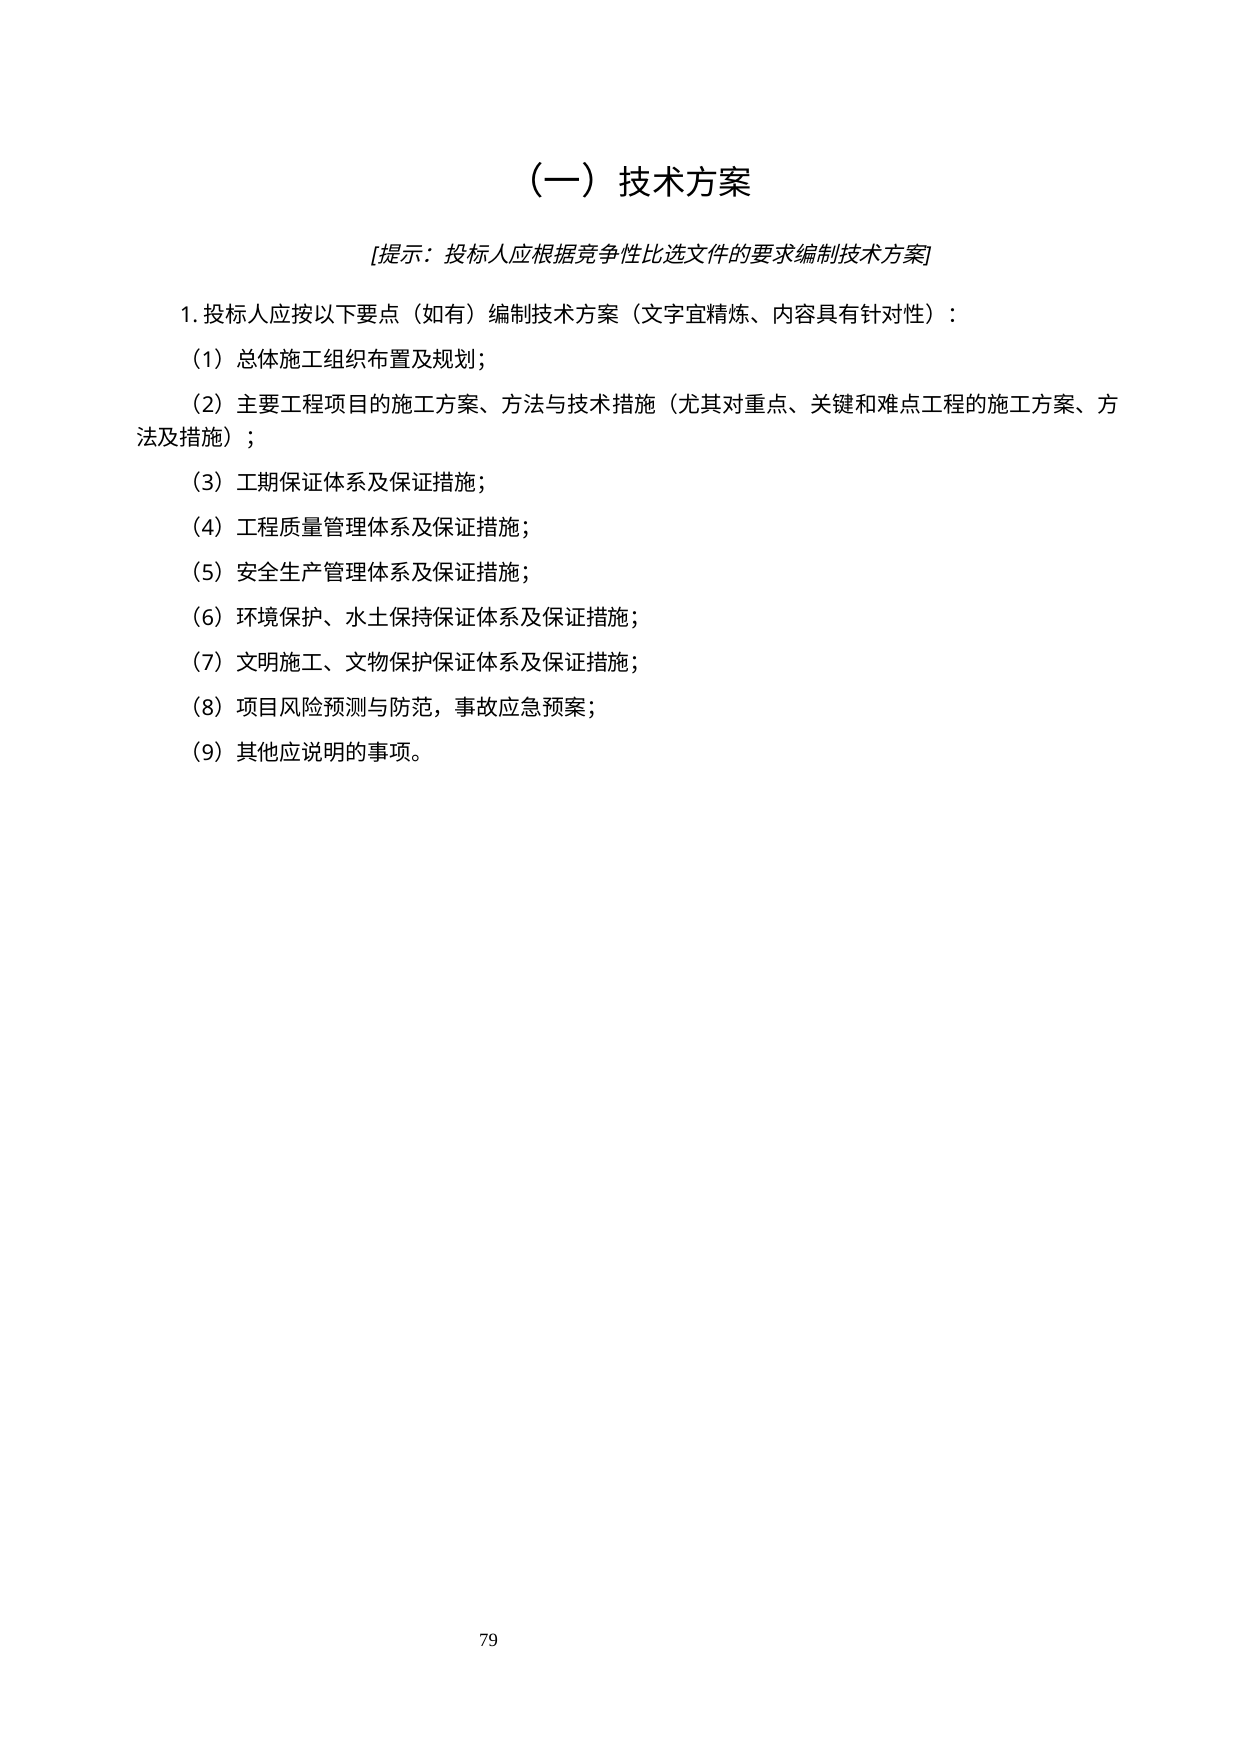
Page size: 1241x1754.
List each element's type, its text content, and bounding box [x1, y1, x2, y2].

text （4）工程质量管理体系及保证措施； [136, 510, 1122, 542]
text （6）环境保护、水土保持保证体系及保证措施； [136, 600, 1122, 632]
subtitle （一）技术方案 [136, 146, 1122, 211]
text （1）总体施工组织布置及规划； [136, 342, 1122, 375]
text （3）工期保证体系及保证措施； [136, 465, 1122, 497]
text （9）其他应说明的事项。 [136, 735, 1122, 767]
text （2）主要工程项目的施工方案、方法与技术措施（尤其对重点、关键和难点工程的施工方案、方法及措施）； [136, 387, 1122, 452]
text [提示：投标人应根据竞争性比选文件的要求编制技术方案] [136, 236, 1122, 269]
text 1. 投标人应按以下要点（如有）编制技术方案（文字宜精炼、内容具有针对性）： [136, 297, 1122, 330]
text （5）安全生产管理体系及保证措施； [136, 555, 1122, 587]
text （8）项目风险预测与防范，事故应急预案； [136, 690, 1122, 722]
text （7）文明施工、文物保护保证体系及保证措施； [136, 645, 1122, 677]
